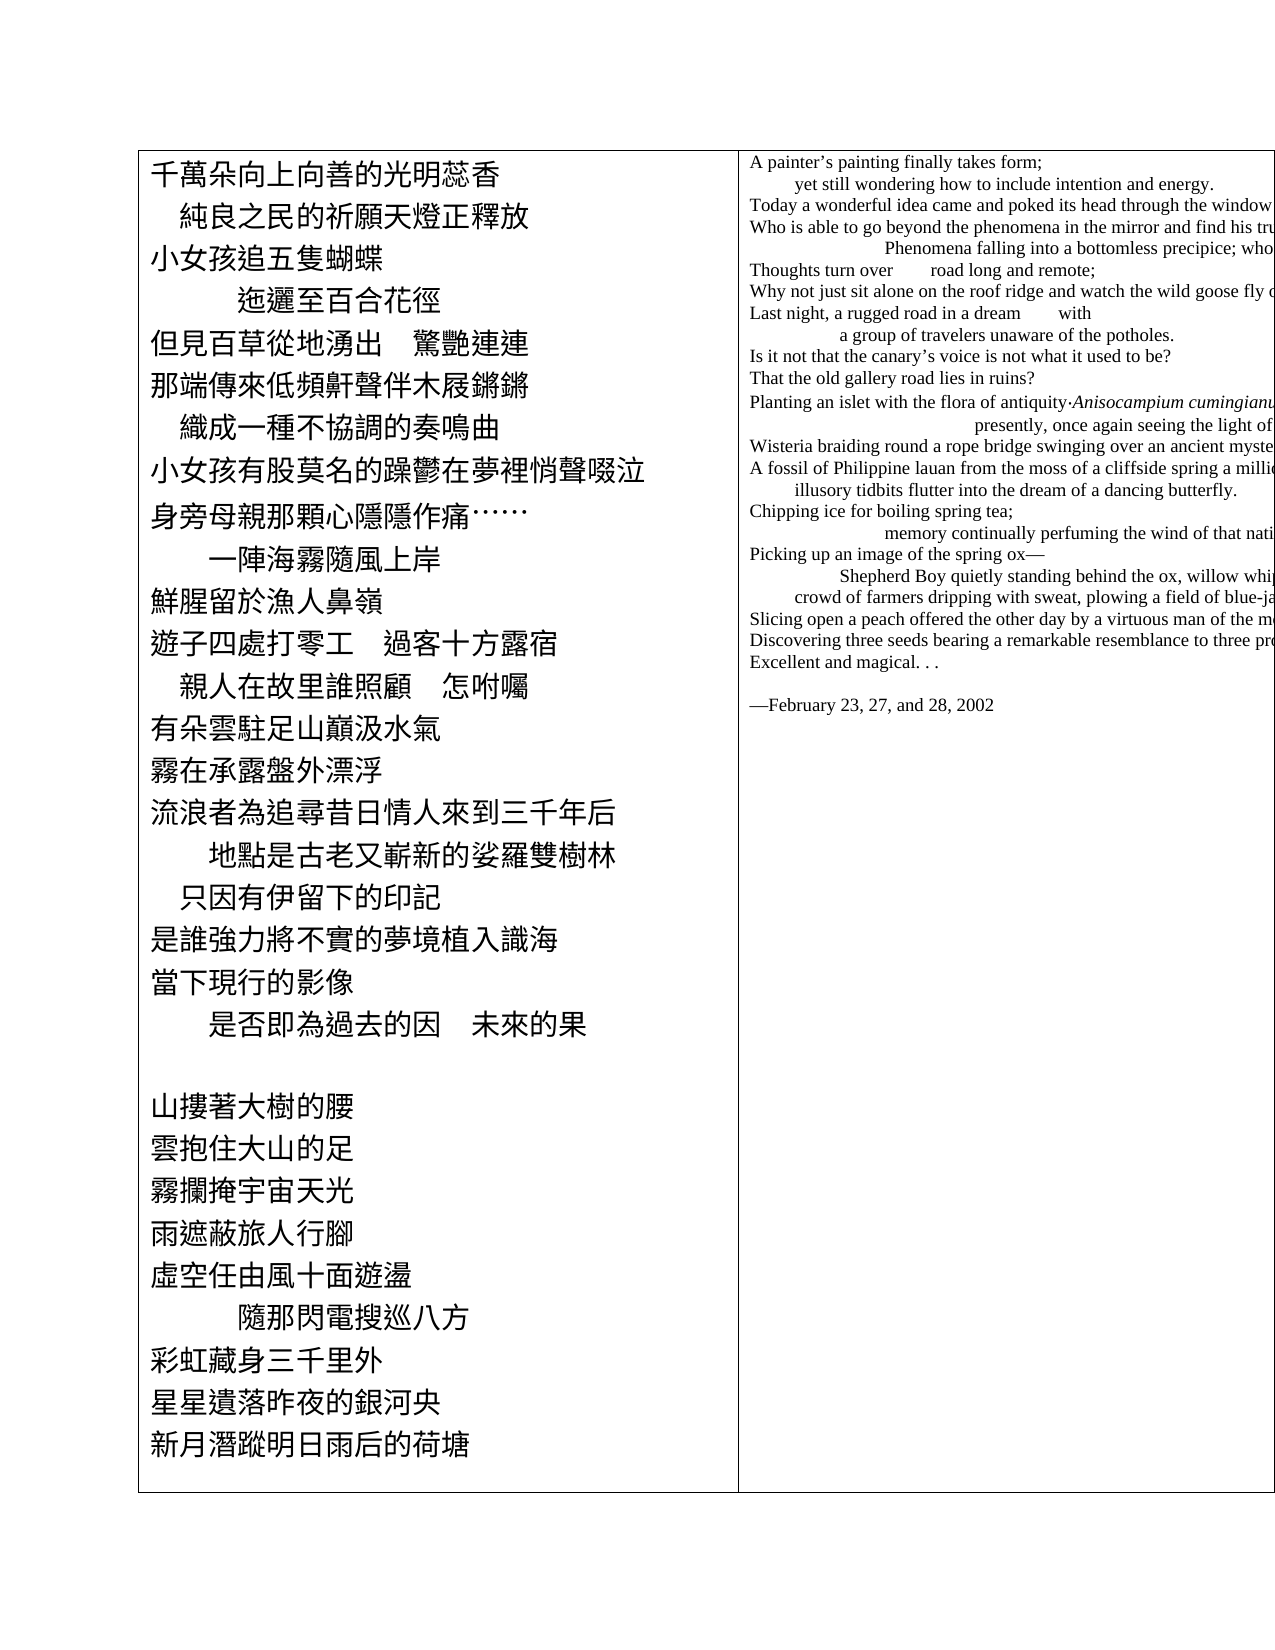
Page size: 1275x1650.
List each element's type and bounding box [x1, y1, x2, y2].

table_header [139, 151, 738, 1492]
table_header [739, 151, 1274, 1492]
